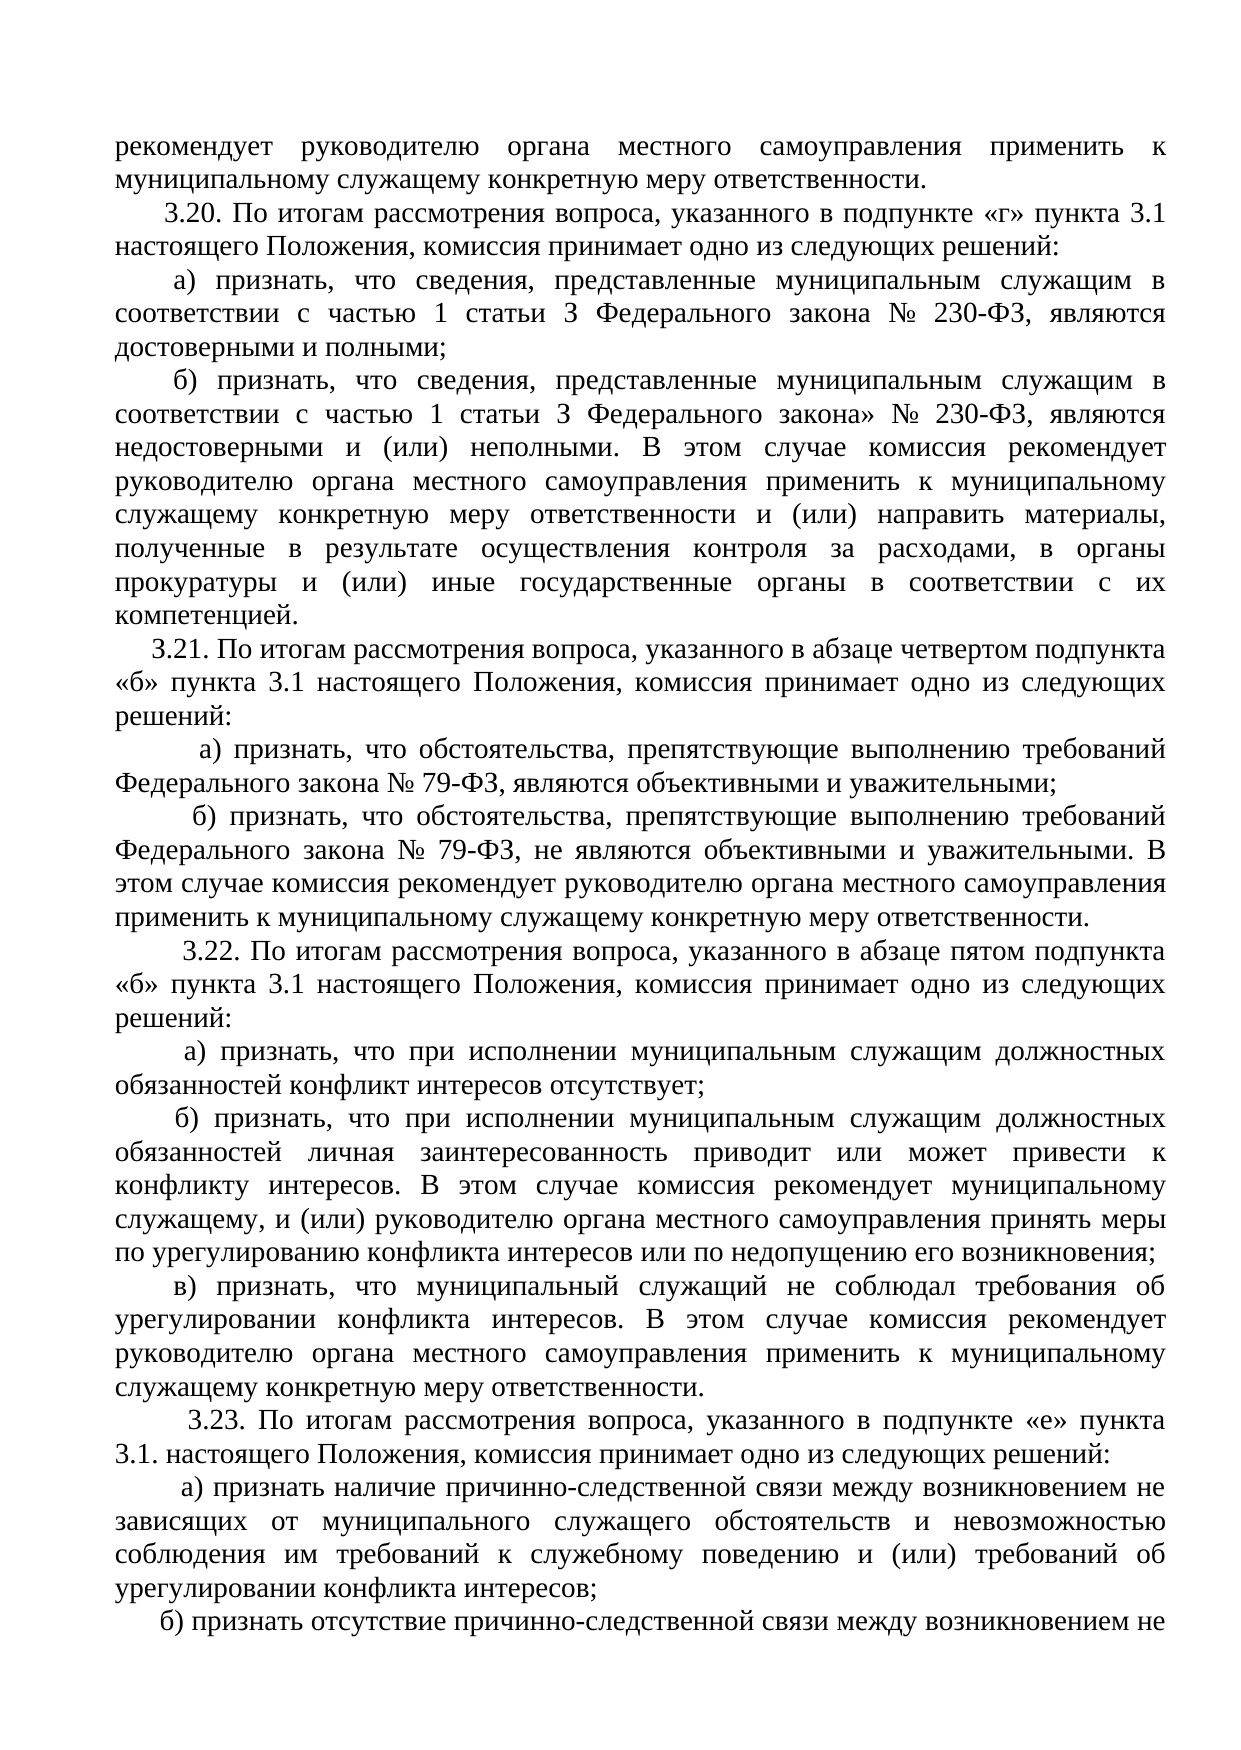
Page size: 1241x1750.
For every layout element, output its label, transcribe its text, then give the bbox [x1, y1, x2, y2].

text 3.23. По итогам рассмотрения вопроса, указанного в подпункте «е» пункта 3.1. настоящего Положения, комиссия принимает одно из следующих решений: [114, 1402, 1167, 1469]
text б) признать, что обстоятельства, препятствующие выполнению требований Федерального закона № 79-ФЗ, не являются объективными и уважительными. В этом случае комиссия рекомендует руководителю органа местного самоуправления применить к муниципальному служащему конкретную меру ответственности. [114, 798, 1167, 933]
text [114, 128, 1167, 195]
text а) признать, что при исполнении муниципальным служащим должностных обязанностей конфликт интересов отсутствует; [114, 1033, 1167, 1100]
text 3.20. По итогам рассмотрения вопроса, указанного в подпункте «г» пункта 3.1 настоящего Положения, комиссия принимает одно из следующих решений: [114, 195, 1167, 262]
text З.21. По итогам рассмотрения вопроса, указанного в абзаце четвертом подпункта «б» пункта 3.1 настоящего Положения, комиссия принимает одно из следующих решений: [114, 631, 1167, 731]
text 3.22. По итогам рассмотрения вопроса, указанного в абзаце пятом подпункта «б» пункта 3.1 настоящего Положения, комиссия принимает одно из следующих решений: [114, 933, 1167, 1033]
text а) признать наличие причинно-следственной связи между возникновением не зависящих от муниципального служащего обстоятельств и невозможностью соблюдения им требований к служебному поведению и (или) требований об урегулировании конфликта интересов; [114, 1469, 1167, 1603]
text а) признать, что сведения, представленные муниципальным служащим в соответствии с частью 1 статьи З Федерального закона № 230-ФЗ, являются достоверными и полными; [114, 262, 1167, 362]
text б) признать, что сведения, представленные муниципальным служащим в соответствии с частью 1 статьи З Федерального закона» № 230-ФЗ, являются недостоверными и (или) неполными. В этом случае комиссия рекомендует руководителю органа местного самоуправления применить к муниципальному служащему конкретную меру ответственности и (или) направить материалы, полученные в результате осуществления контроля за расходами, в органы прокуратуры и (или) иные государственные органы в соответствии с их компетенцией. [114, 362, 1167, 631]
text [114, 1603, 1167, 1637]
text а) признать, что обстоятельства, препятствующие выполнению требований Федерального закона № 79-ФЗ, являются объективными и уважительными; [114, 731, 1167, 798]
text в) признать, что муниципальный служащий не соблюдал требования об урегулировании конфликта интересов. В этом случае комиссия рекомендует руководителю органа местного самоуправления применить к муниципальному служащему конкретную меру ответственности. [114, 1268, 1167, 1402]
text б) признать, что при исполнении муниципальным служащим должностных обязанностей личная заинтересованность приводит или может привести к конфликту интересов. В этом случае комиссия рекомендует муниципальному служащему, и (или) руководителю органа местного самоуправления принять меры по урегулированию конфликта интересов или по недопущению его возникновения; [114, 1100, 1167, 1268]
